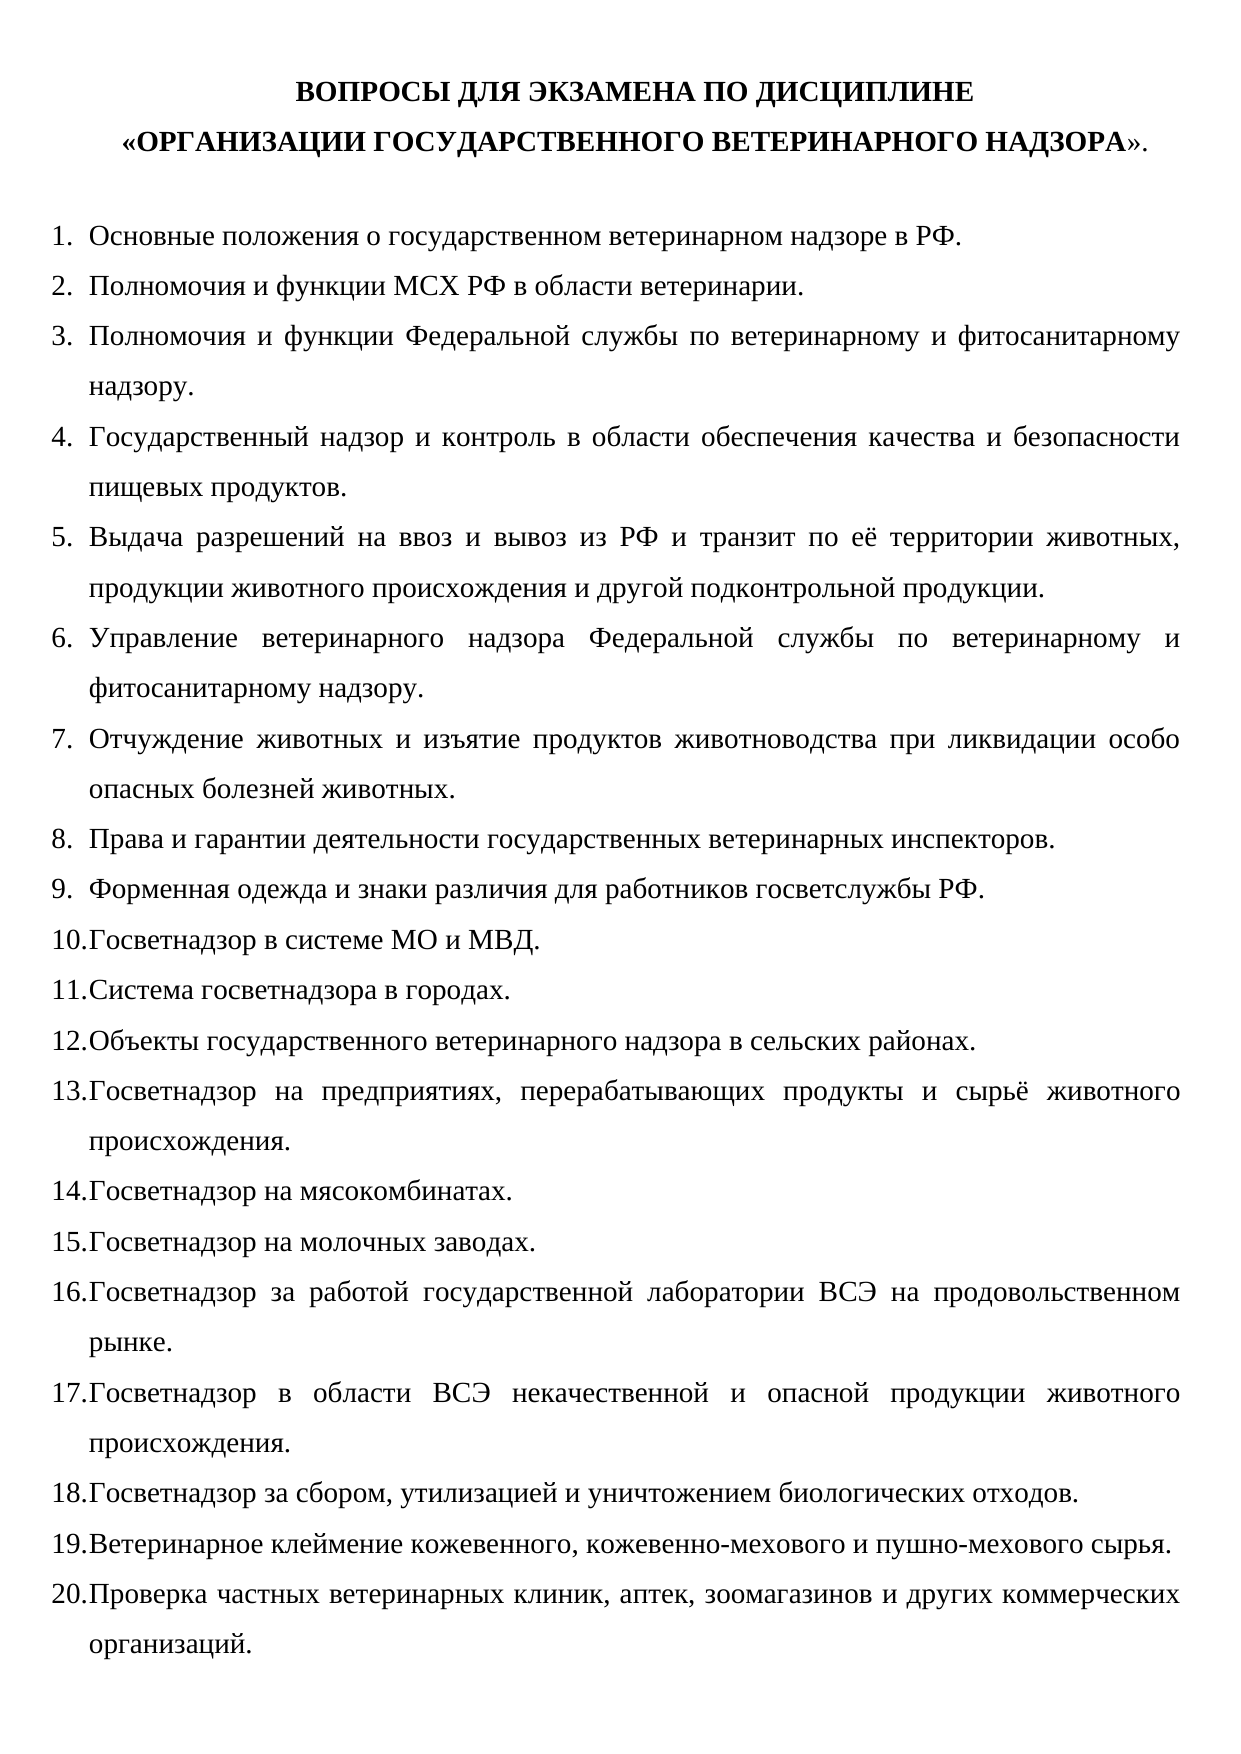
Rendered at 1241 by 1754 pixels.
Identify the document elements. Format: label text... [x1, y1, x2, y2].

text «ОРГАНИЗАЦИИ ГОСУДАРСТВЕННОГО ВЕТЕРИНАРНОГО НАДЗОРА». [89, 124, 1181, 158]
list Полномочия и функции Федеральной службы по ветеринарному и фитосанитарному надзору. [51, 318, 1181, 402]
list Управление ветеринарного надзора Федеральной службы по ветеринарному и фитосанитарному надзору. [51, 620, 1181, 704]
list Государственный надзор и контроль в области обеспечения качества и безопасности пищевых продуктов. [51, 419, 1181, 503]
list Объекты государственного ветеринарного надзора в сельских районах. [51, 1023, 1181, 1056]
list Отчуждение животных и изъятие продуктов животноводства при ликвидации особо опасных болезней животных. [51, 721, 1181, 804]
list Права и гарантии деятельности государственных ветеринарных инспекторов. [51, 821, 1181, 855]
list Выдача разрешений на ввоз и вывоз из РФ и транзит по её территории животных, продукции животного происхождения и другой подконтрольной продукции. [51, 519, 1181, 603]
list Госветнадзор за работой государственной лаборатории ВСЭ на продовольственном рынке. [51, 1274, 1181, 1358]
list Проверка частных ветеринарных клиник, аптек, зоомагазинов и других коммерческих организаций. [51, 1576, 1181, 1660]
list Госветнадзор в области ВСЭ некачественной и опасной продукции животного происхождения. [51, 1375, 1181, 1459]
list Система госветнадзора в городах. [51, 972, 1181, 1006]
list Госветнадзор на предприятиях, перерабатывающих продукты и сырьё животного происхождения. [51, 1073, 1181, 1157]
text ВОПРОСЫ ДЛЯ ЭКЗАМЕНА ПО ДИСЦИПЛИНЕ [89, 74, 1181, 107]
list Основные положения о государственном ветеринарном надзоре в РФ. [51, 218, 1181, 251]
list Госветнадзор в системе МО и МВД. [51, 922, 1181, 956]
list Госветнадзор на мясокомбинатах. [51, 1173, 1181, 1207]
list Ветеринарное клеймение кожевенного, кожевенно-мехового и пушно-мехового сырья. [51, 1526, 1181, 1559]
list Форменная одежда и знаки различия для работников госветслужбы РФ. [51, 872, 1181, 905]
list Полномочия и функции МСХ РФ в области ветеринарии. [51, 268, 1181, 301]
list Госветнадзор на молочных заводах. [51, 1224, 1181, 1257]
list Госветнадзор за сбором, утилизацией и уничтожением биологических отходов. [51, 1475, 1181, 1509]
